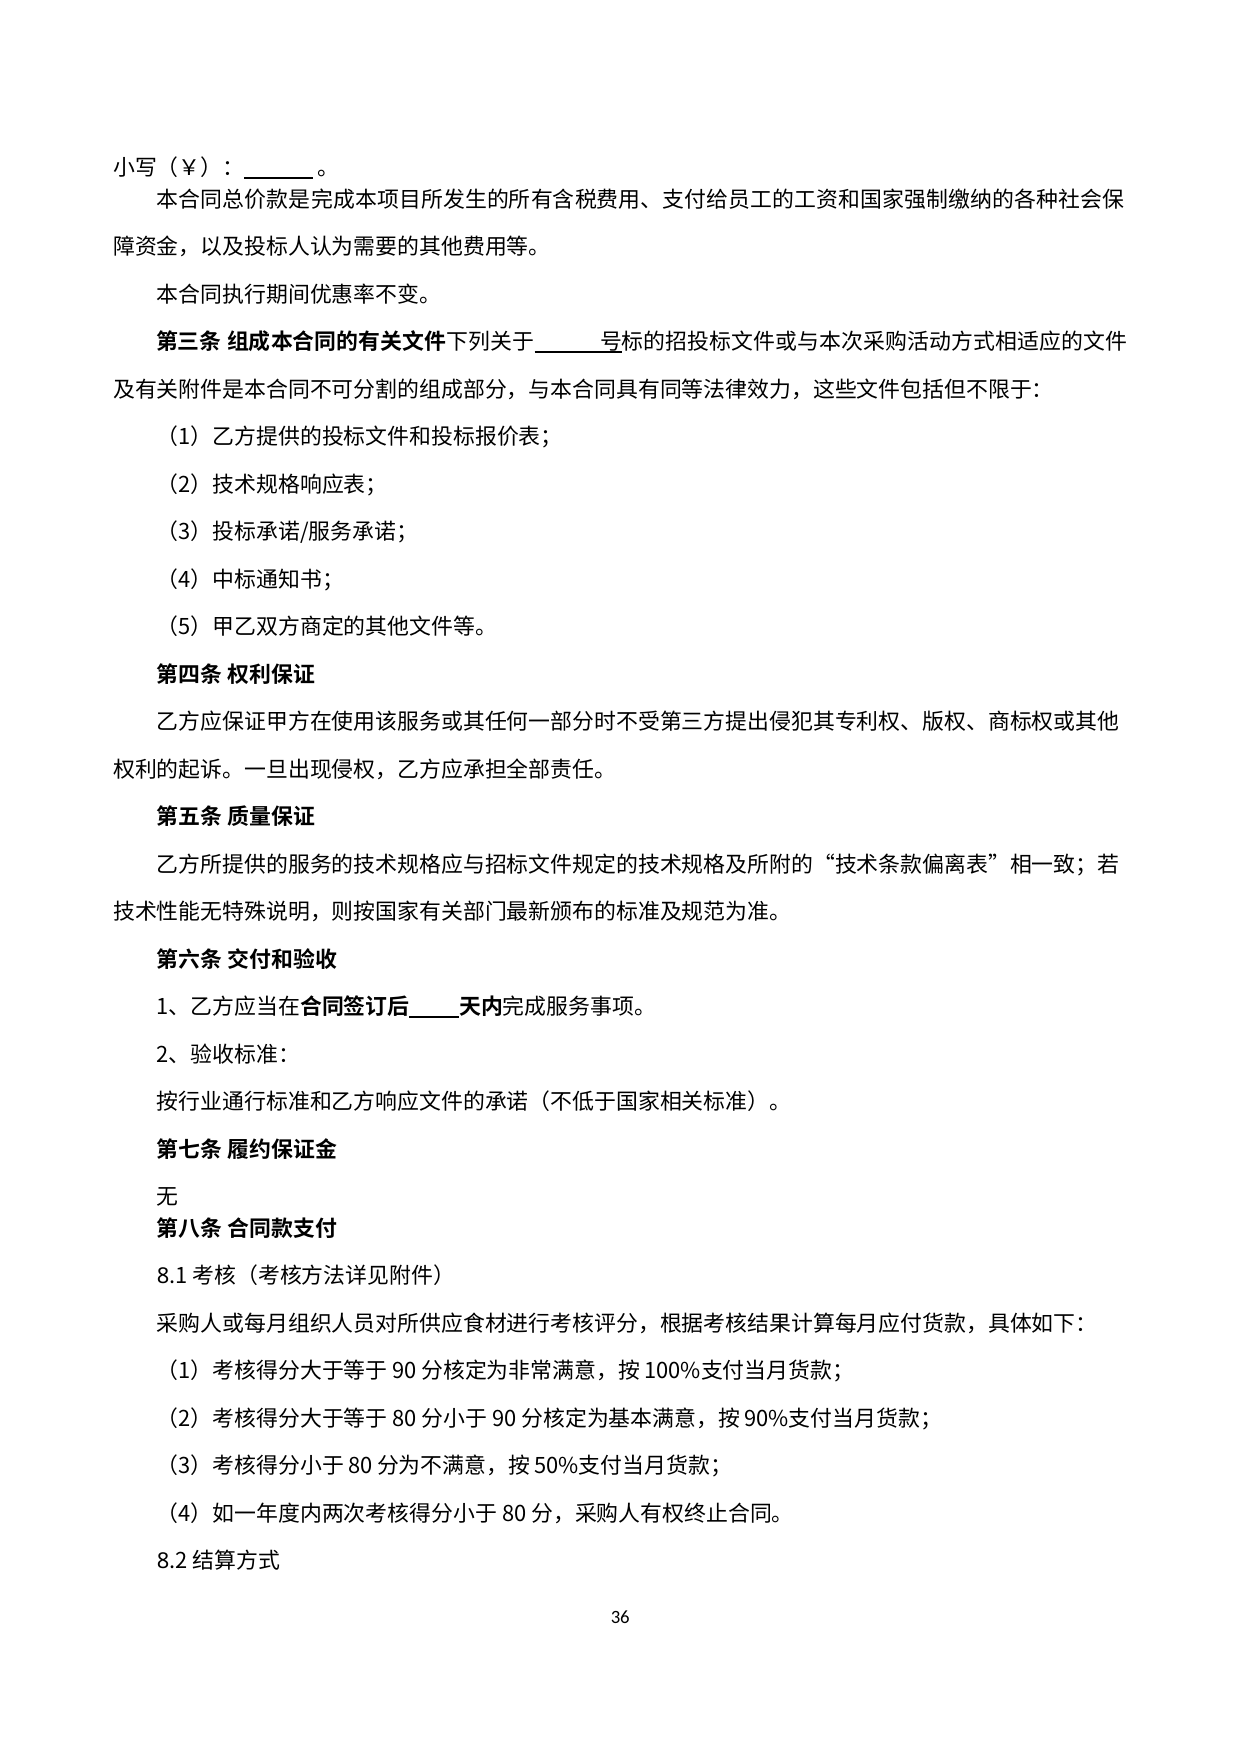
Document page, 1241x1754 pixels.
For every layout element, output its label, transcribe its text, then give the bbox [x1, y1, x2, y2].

text （1）考核得分大于等于90 分核定为非常满意，按100%支付当月货款； [113, 1353, 1127, 1385]
text 1、乙方应当在合同签订后 天内完成服务事项。 [113, 989, 1127, 1021]
list 无 [113, 1179, 1127, 1211]
text （3）考核得分小于80分为不满意，按50%支付当月货款； [113, 1448, 1127, 1480]
text （4）如一年度内两次考核得分小于 80 分，采购人有权终止合同。 [113, 1496, 1127, 1528]
text 乙方所提供的服务的技术规格应与招标文件规定的技术规格及所附的“技术条款偏离表”相一致；若技术性能无特殊说明，则按国家有关部门最新颁布的标准及规范为准。 [113, 847, 1127, 926]
text 8.1 考核（考核方法详见附件） [113, 1258, 1127, 1290]
list 履约保证金 [113, 1132, 1127, 1163]
text （2）技术规格响应表； [113, 467, 1127, 498]
text 第四条 权利保证 [113, 657, 1127, 688]
text 8.2 结算方式 [113, 1543, 1127, 1575]
text 本合同总价款是完成本项目所发生的所有含税费用、支付给员工的工资和国家强制缴纳的各种社会保障资金，以及投标人认为需要的其他费用等。 [113, 182, 1127, 261]
text 乙方应保证甲方在使用该服务或其任何一部分时不受第三方提出侵犯其专利权、版权、商标权或其他权利的起诉。一旦出现侵权，乙方应承担全部责任。 [113, 704, 1127, 783]
text （4）中标通知书； [113, 562, 1127, 593]
text （2）考核得分大于等于 80 分小于 90 分核定为基本满意，按90%支付当月货款； [113, 1401, 1127, 1433]
text （5）甲乙双方商定的其他文件等。 [113, 609, 1127, 641]
text 第六条 交付和验收 [113, 942, 1127, 973]
text 按行业通行标准和乙方响应文件的承诺（不低于国家相关标准）。 [113, 1084, 1127, 1116]
text 第五条 质量保证 [113, 799, 1127, 831]
text （3）投标承诺/服务承诺； [113, 514, 1127, 546]
text （1）乙方提供的投标文件和投标报价表； [113, 419, 1127, 451]
text 采购人或每月组织人员对所供应食材进行考核评分，根据考核结果计算每月应付货款，具体如下： [113, 1306, 1127, 1338]
text 第三条 组成本合同的有关文件下列关于 号标的招投标文件或与本次采购活动方式相适应的文件及有关附件是本合同不可分割的组成部分，与本合同具有同等法律效力，这些文件包括但不限于： [113, 324, 1127, 403]
text 2、验收标准： [113, 1037, 1127, 1068]
text 第八条 合同款支付 [113, 1211, 1127, 1242]
text 小写（￥）： 。 [113, 150, 1127, 182]
text 本合同执行期间优惠率不变。 [113, 277, 1127, 308]
